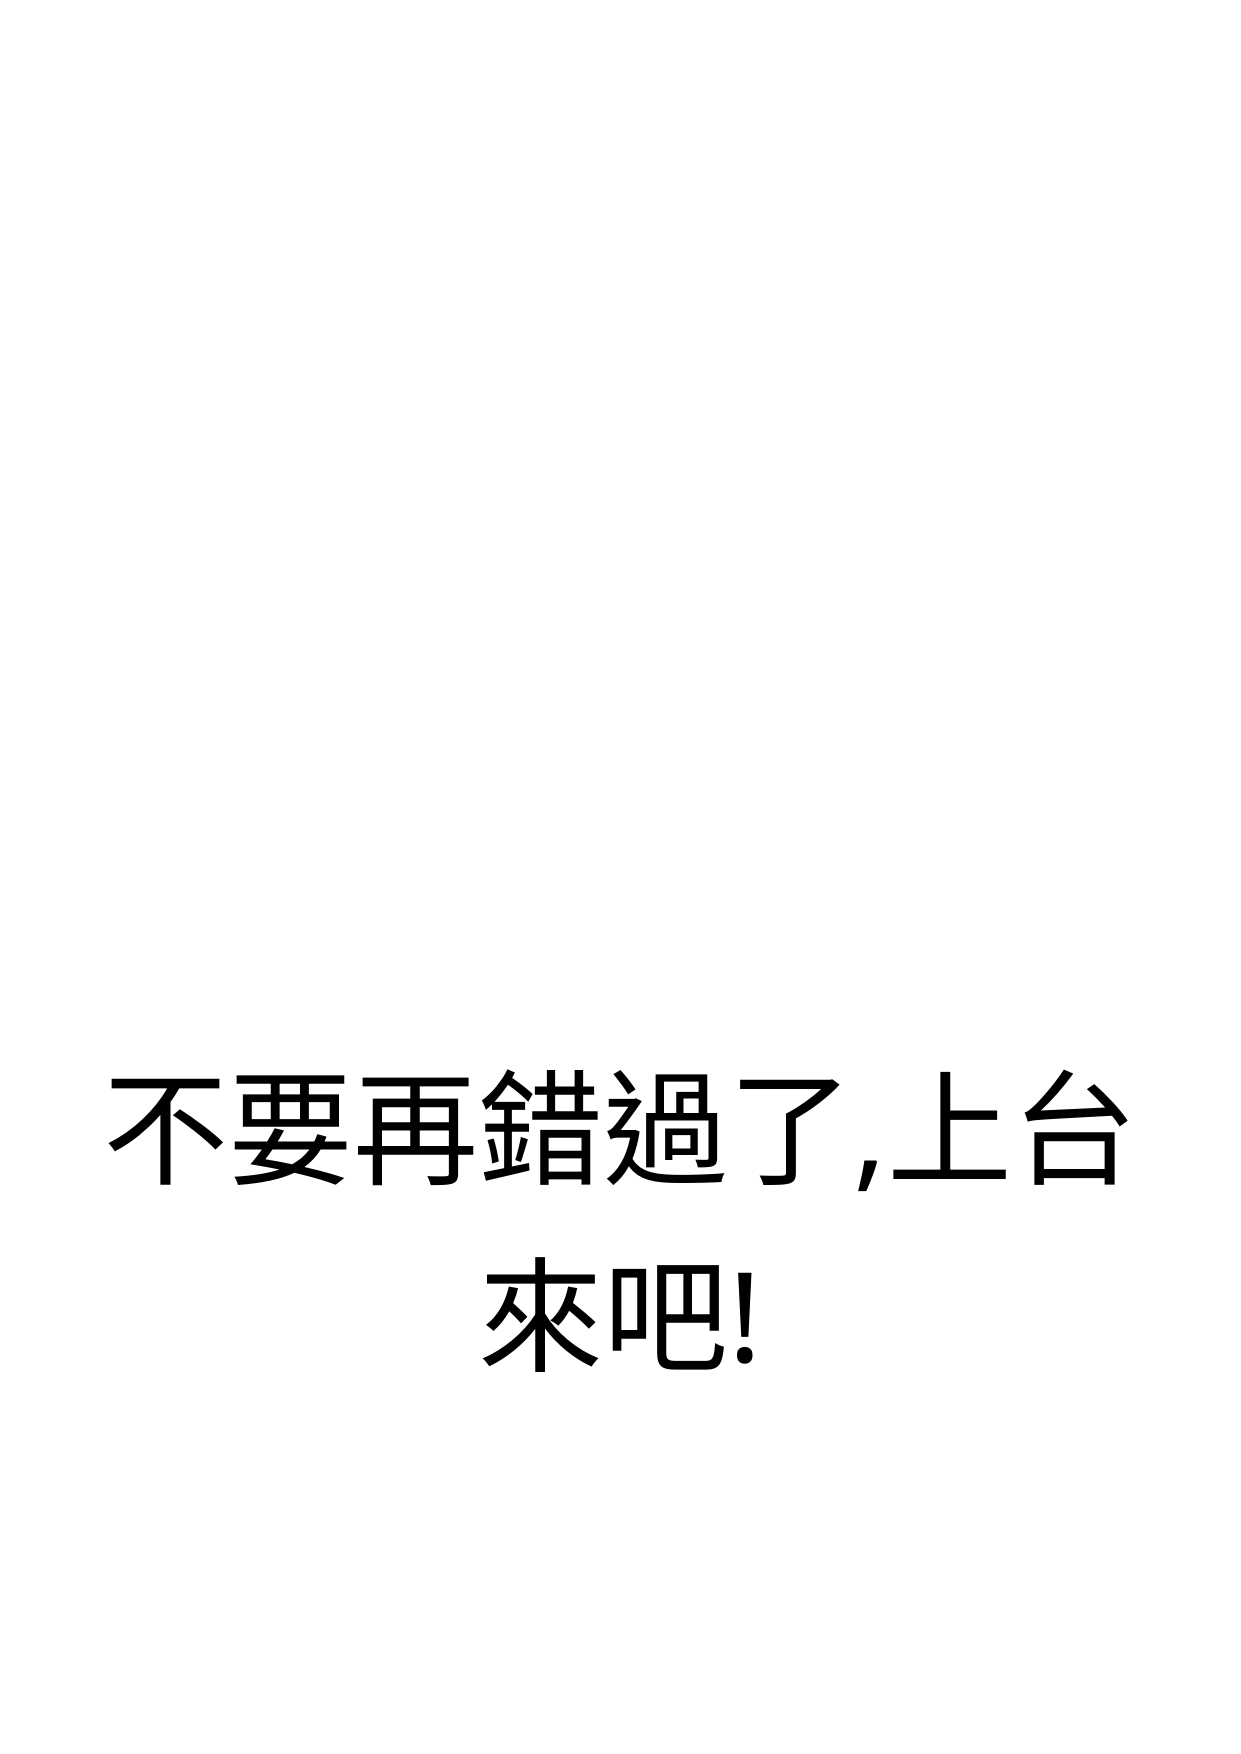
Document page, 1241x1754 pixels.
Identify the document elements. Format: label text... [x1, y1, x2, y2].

text 不要再錯過了,上台來吧! [75, 1027, 1165, 1402]
